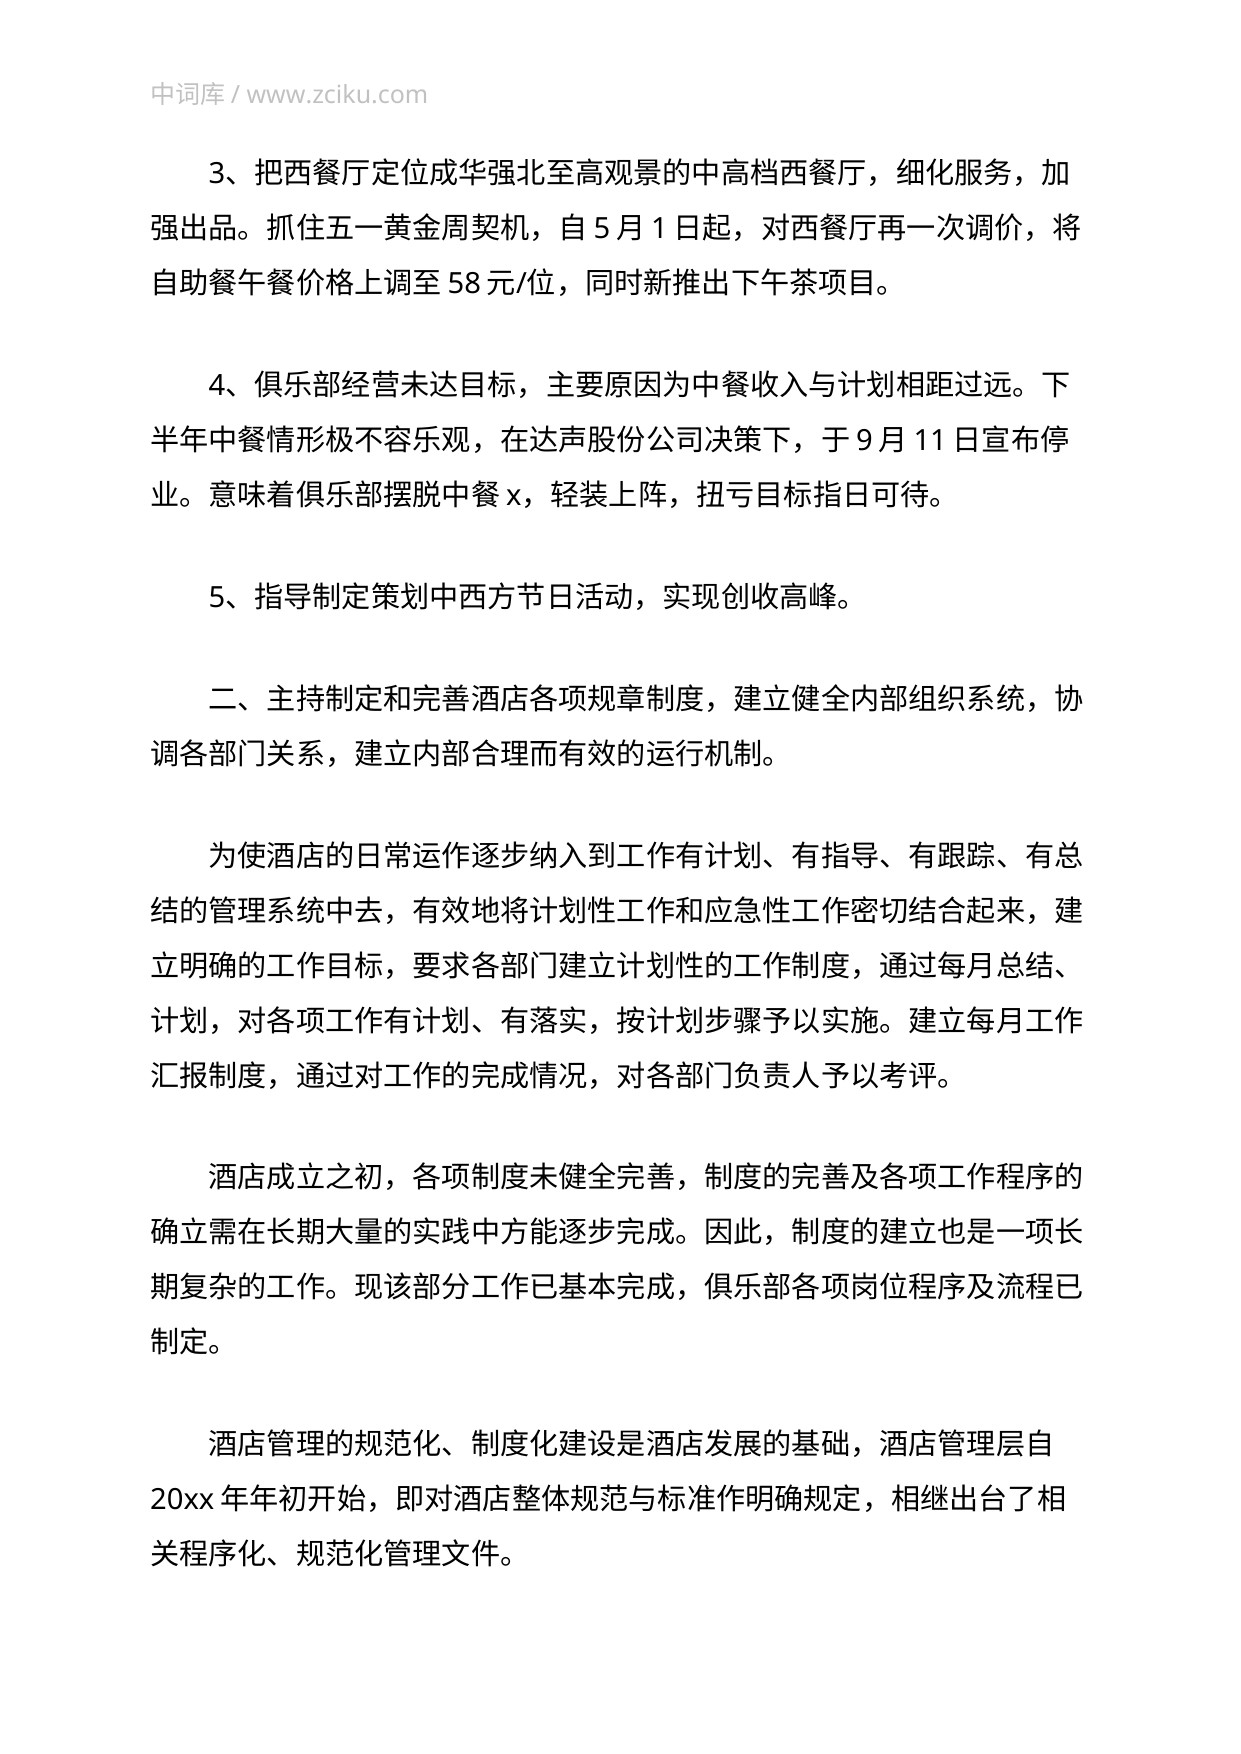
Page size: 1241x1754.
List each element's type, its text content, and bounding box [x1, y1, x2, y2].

text 酒店管理的规范化、制度化建设是酒店发展的基础，酒店管理层自20xx年年初开始，即对酒店整体规范与标准作明确规定，相继出台了相关程序化、规范化管理文件。 [150, 1420, 1090, 1573]
text 酒店成立之初，各项制度未健全完善，制度的完善及各项工作程序的确立需在长期大量的实践中方能逐步完成。因此，制度的建立也是一项长期复杂的工作。现该部分工作已基本完成，俱乐部各项岗位程序及流程已制定。 [150, 1154, 1090, 1361]
text 3、把西餐厅定位成华强北至高观景的中高档西餐厅，细化服务，加强出品。抓住五一黄金周契机，自5月1日起，对西餐厅再一次调价，将自助餐午餐价格上调至58元/位，同时新推出下午茶项目。 [150, 150, 1090, 302]
text 二、主持制定和完善酒店各项规章制度，建立健全内部组织系统，协调各部门关系，建立内部合理而有效的运行机制。 [150, 676, 1090, 773]
text 4、俱乐部经营未达目标，主要原因为中餐收入与计划相距过远。下半年中餐情形极不容乐观，在达声股份公司决策下，于9月11日宣布停业。意味着俱乐部摆脱中餐x，轻装上阵，扭亏目标指日可待。 [150, 362, 1090, 514]
text 为使酒店的日常运作逐步纳入到工作有计划、有指导、有跟踪、有总结的管理系统中去，有效地将计划性工作和应急性工作密切结合起来，建立明确的工作目标，要求各部门建立计划性的工作制度，通过每月总结、计划，对各项工作有计划、有落实，按计划步骤予以实施。建立每月工作汇报制度，通过对工作的完成情况，对各部门负责人予以考评。 [150, 833, 1090, 1094]
text 5、指导制定策划中西方节日活动，实现创收高峰。 [150, 574, 1090, 616]
